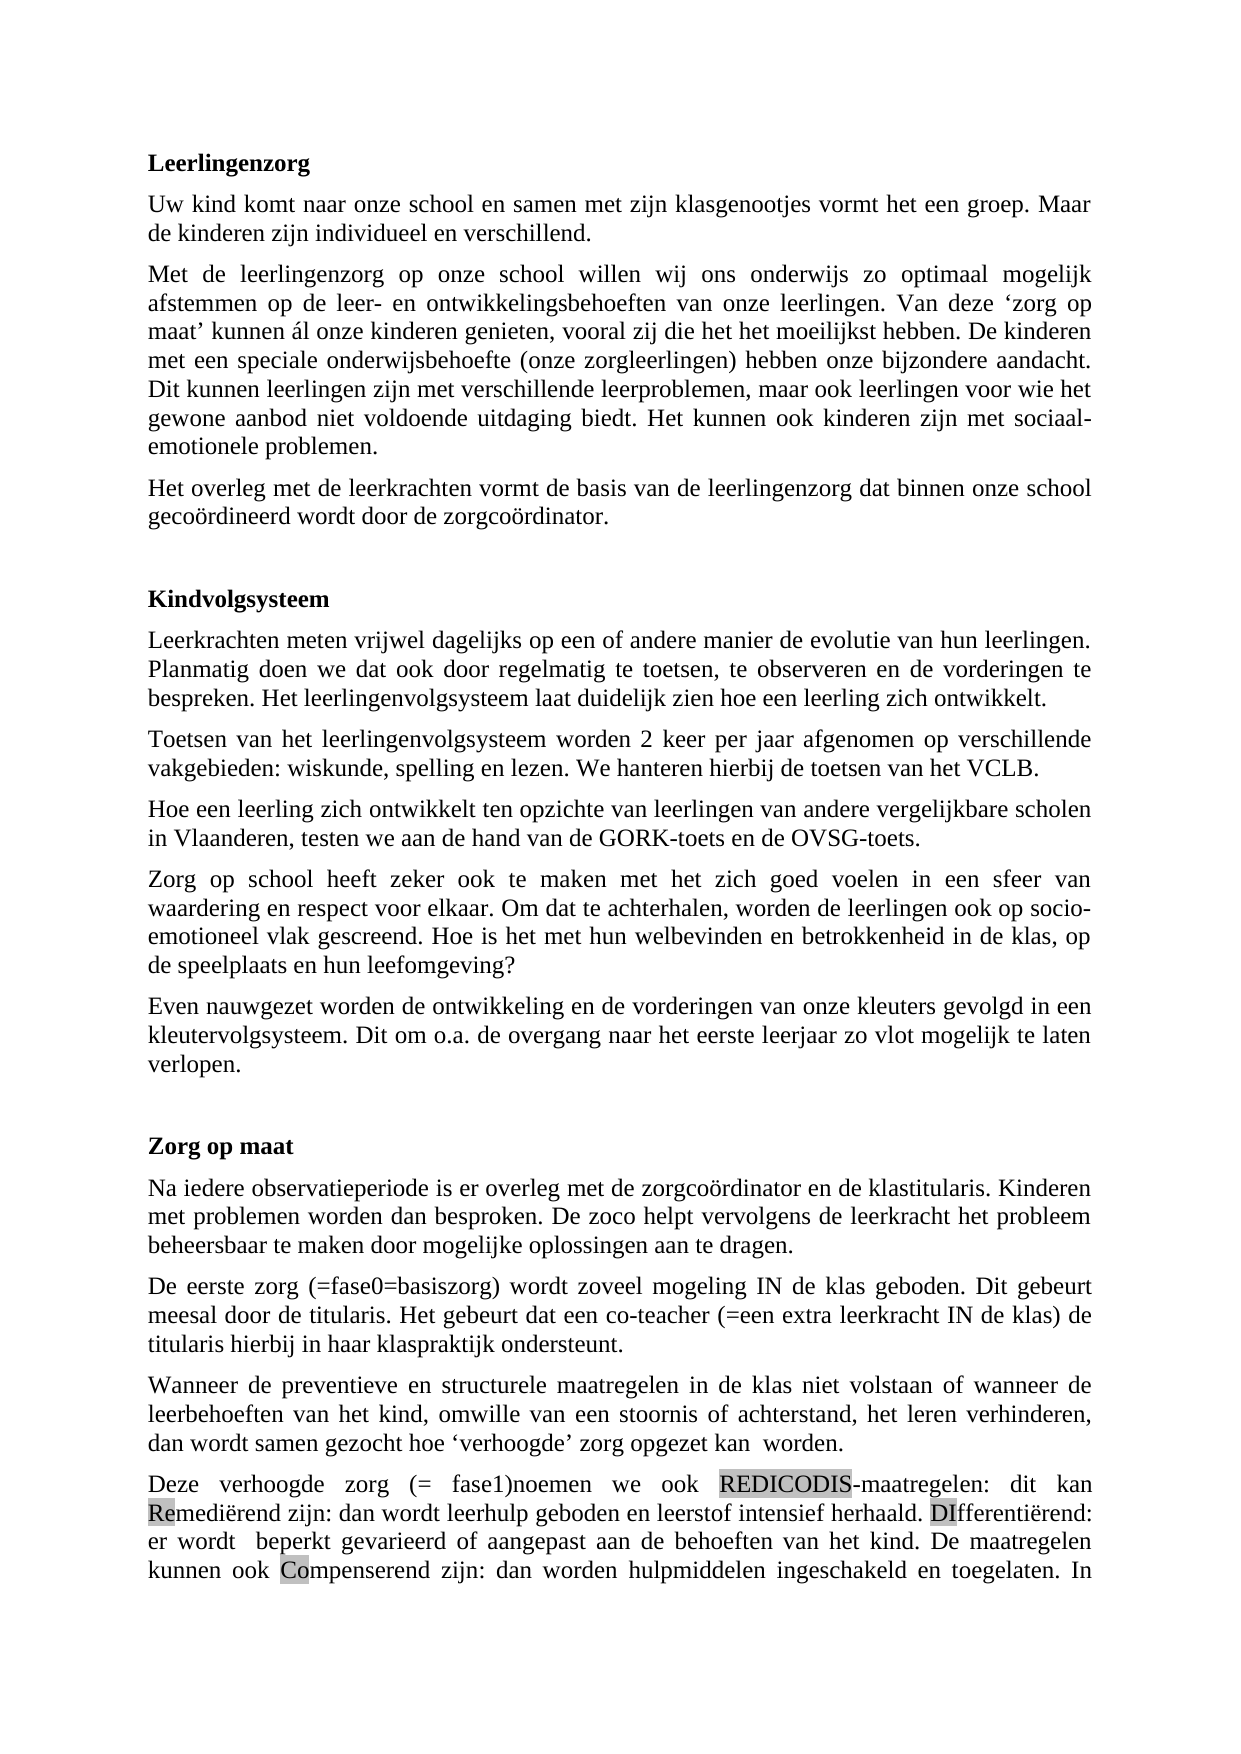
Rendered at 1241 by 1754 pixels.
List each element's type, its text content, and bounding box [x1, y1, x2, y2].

text De eerste zorg (=fase0=basiszorg) wordt zoveel mogeling IN de klas geboden. Dit gebeurt meesal door de titularis. Het gebeurt dat een co-teacher (=een extra leerkracht IN de klas) de titularis hierbij in haar klaspraktijk ondersteunt. [148, 1271, 1093, 1358]
text Kindvolgsysteem [148, 584, 1093, 613]
text Leerlingenzorg [148, 148, 1093, 176]
text Even nauwgezet worden de ontwikkeling en de vorderingen van onze kleuters gevolgd in een kleutervolgsysteem. Dit om o.a. de overgang naar het eerste leerjaar zo vlot mogelijk te laten verlopen. [148, 991, 1093, 1078]
text Met de leerlingenzorg op onze school willen wij ons onderwijs zo optimaal mogelijk afstemmen op de leer- en ontwikkelingsbehoeften van onze leerlingen. Van deze ‘zorg op maat’ kunnen ál onze kinderen genieten, vooral zij die het het moeilijkst hebben. De kinderen met een speciale onderwijsbehoefte (onze zorgleerlingen) hebben onze bijzondere aandacht. Dit kunnen leerlingen zijn met verschillende leerproblemen, maar ook leerlingen voor wie het gewone aanbod niet voldoende uitdaging biedt. Het kunnen ook kinderen zijn met sociaal-emotionele problemen. [148, 259, 1093, 460]
text Uw kind komt naar onze school en samen met zijn klasgenootjes vormt het een groep. Maar de kinderen zijn individueel en verschillend. [148, 189, 1093, 246]
text Hoe een leerling zich ontwikkelt ten opzichte van leerlingen van andere vergelijkbare scholen in Vlaanderen, testen we aan de hand van de GORK-toets en de OVSG-toets. [148, 794, 1093, 851]
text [148, 1469, 1093, 1584]
text Zorg op maat [148, 1131, 1093, 1160]
text Het overleg met de leerkrachten vormt de basis van de leerlingenzorg dat binnen onze school gecoördineerd wordt door de zorgcoördinator. [148, 473, 1093, 530]
text Wanneer de preventieve en structurele maatregelen in de klas niet volstaan of wanneer de leerbehoeften van het kind, omwille van een stoornis of achterstand, het leren verhinderen, dan wordt samen gezocht hoe ‘verhoogde’ zorg opgezet kan worden. [148, 1370, 1093, 1456]
text Toetsen van het leerlingenvolgsysteem worden 2 keer per jaar afgenomen op verschillende vakgebieden: wiskunde, spelling en lezen. We hanteren hierbij de toetsen van het VCLB. [148, 724, 1093, 781]
text Na iedere observatieperiode is er overleg met de zorgcoördinator en de klastitularis. Kinderen met problemen worden dan besproken. De zoco helpt vervolgens de leerkracht het probleem beheersbaar te maken door mogelijke oplossingen aan te dragen. [148, 1173, 1093, 1259]
text Zorg op school heeft zeker ook te maken met het zich goed voelen in een sfeer van waardering en respect voor elkaar. Om dat te achterhalen, worden de leerlingen ook op socio-emotioneel vlak gescreend. Hoe is het met hun welbevinden en betrokkenheid in de klas, op de speelplaats en hun leefomgeving? [148, 864, 1093, 979]
text Leerkrachten meten vrijwel dagelijks op een of andere manier de evolutie van hun leerlingen. Planmatig doen we dat ook door regelmatig te toetsen, te observeren en de vorderingen te bespreken. Het leerlingenvolgsysteem laat duidelijk zien hoe een leerling zich ontwikkelt. [148, 625, 1093, 711]
